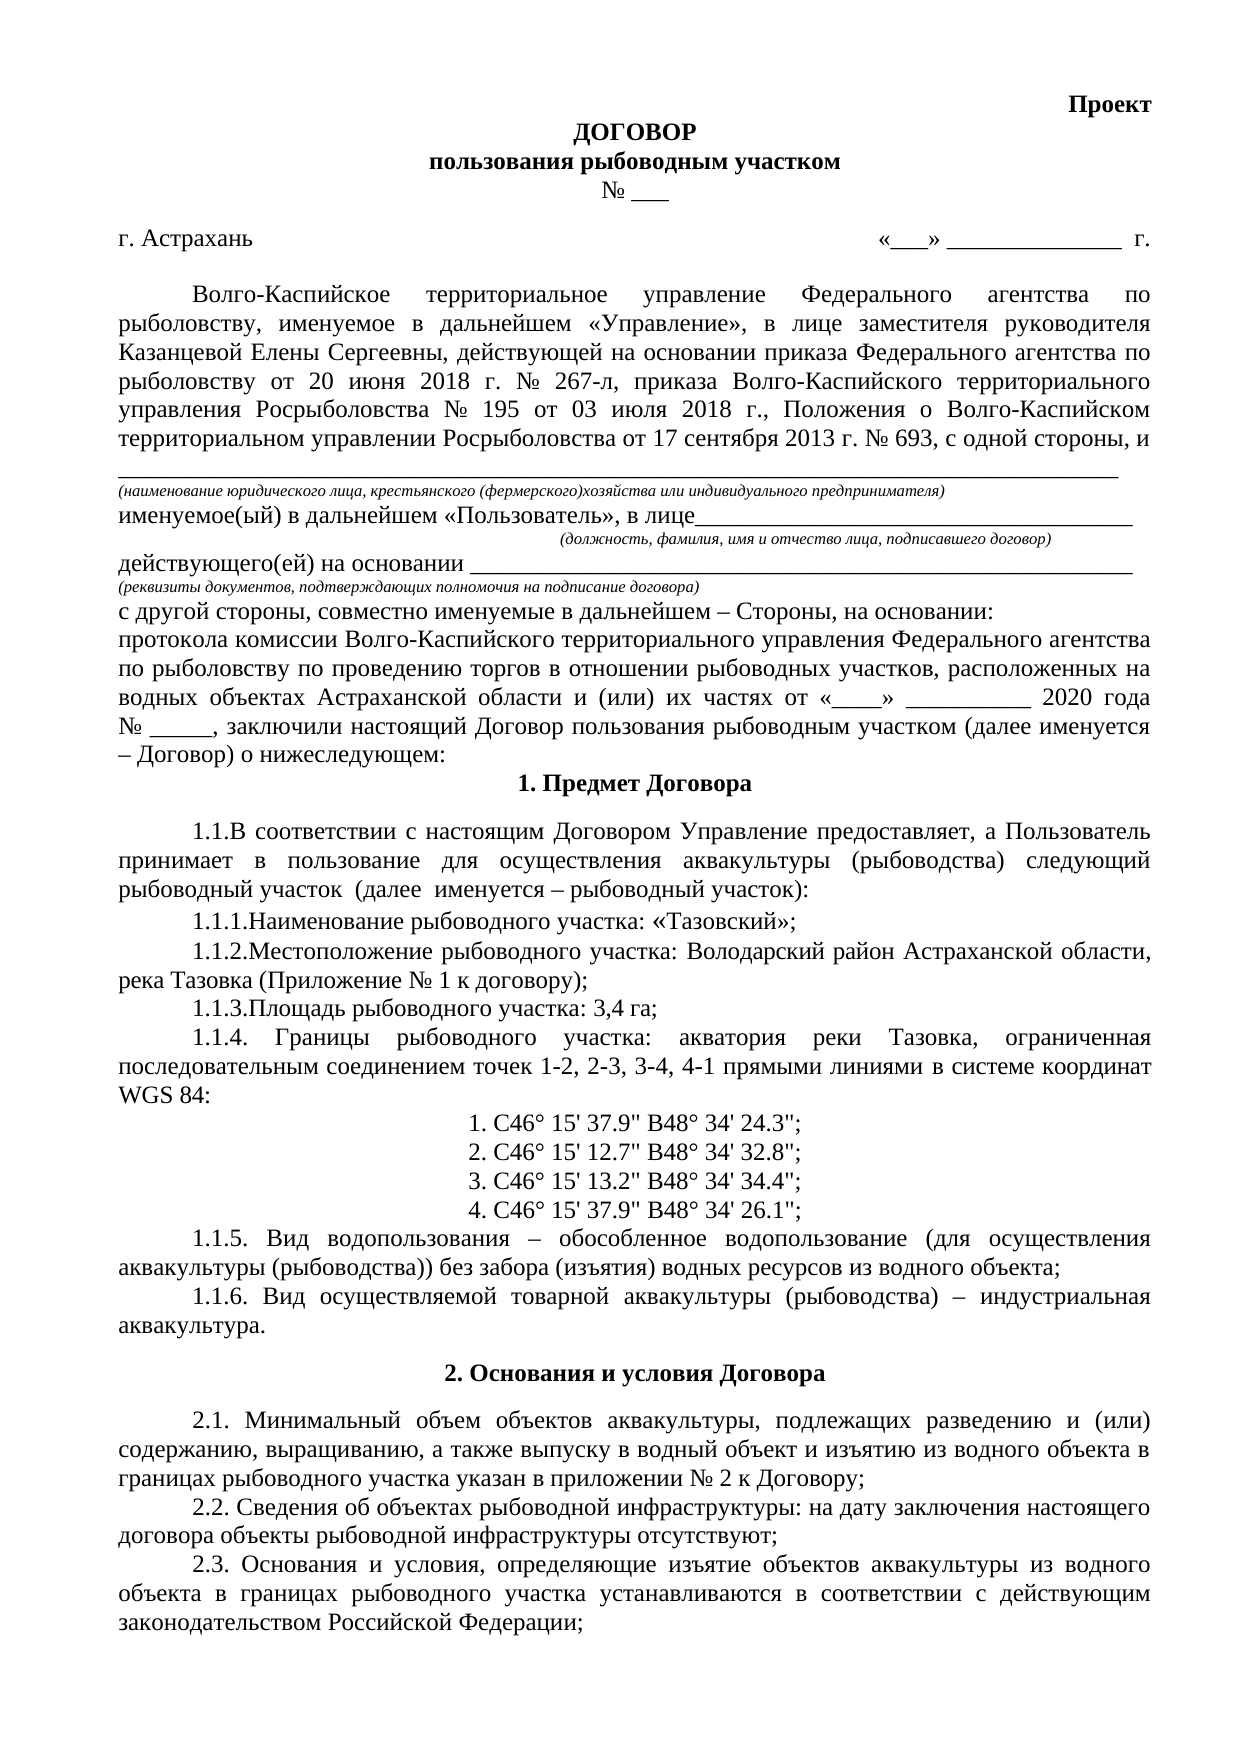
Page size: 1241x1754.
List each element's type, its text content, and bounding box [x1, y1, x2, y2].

text (наименование юридического лица, крестьянского (фермерского)хозяйства или индивидуального предпринимателя) [118, 481, 1152, 500]
text 1.1.В соответствии с настоящим Договором Управление предоставляет, а Пользователь принимает в пользование для осуществления аквакультуры (рыбоводства) следующий рыбоводный участок (далее именуется – рыбоводный участок): [118, 816, 1152, 902]
text ДОГОВОР [118, 117, 1152, 146]
text Проект [118, 89, 1152, 117]
text 1.1.6. Вид осуществляемой товарной аквакультуры (рыбоводства) – индустриальная аквакультура. [118, 1281, 1152, 1338]
text № ___ [118, 175, 1152, 204]
text 1.1.1.Наименование рыбоводного участка: «Тазовский»; [118, 902, 1152, 936]
text 1.1.2.Местоположение рыбоводного участка: Володарский район Астраханской области, река Тазовка (Приложение № 1 к договору); [118, 936, 1152, 993]
text 1. C46° 15' 37.9" B48° 34' 24.3"; 2. C46° 15' 12.7" B48° 34' 32.8"; 3. C46° 15' 13.2" B48° 34' 34.4"; 4. C46° 15' 37.9" B48° 34' 26.1"; [118, 1108, 1152, 1223]
text (должность, фамилия, имя и отчество лица, подписавшего договор) [118, 529, 1152, 548]
text действующего(ей) на основании _____________________________________________________ [118, 548, 1152, 577]
text с другой стороны, совместно именуемые в дальнейшем – Стороны, на основании: [118, 596, 1152, 624]
text именуемое(ый) в дальнейшем «Пользователь», в лице___________________________________ [118, 500, 1152, 529]
text 1.1.5. Вид водопользования – обособленное водопользование (для осуществления аквакультуры (рыбоводства)) без забора (изъятия) водных ресурсов из водного объекта; [118, 1223, 1152, 1281]
text г. Астрахань «___» ______________ г. [118, 223, 1152, 252]
text 2. Основания и условия Договора [118, 1358, 1152, 1386]
text (реквизиты документов, подтверждающих полномочия на подписание договора) [118, 577, 1152, 596]
text 1.1.4. Границы рыбоводного участка: акватория реки Тазовка, ограниченная последовательным соединением точек 1-2, 2-3, 3-4, 4-1 прямыми линиями в системе координат WGS 84: [118, 1022, 1152, 1108]
text 1. Предмет Договора [118, 768, 1152, 797]
text протокола комиссии Волго-Каспийского территориального управления Федерального агентства по рыболовству по проведению торгов в отношении рыбоводных участков, расположенных на водных объектах Астраханской области и (или) их частях от «____» __________ 2020 года № _____, заключили настоящий Договор пользования рыбоводным участком (далее именуется – Договор) о нижеследующем: [118, 624, 1152, 768]
text Волго-Каспийское территориальное управление Федерального агентства по рыболовству, именуемое в дальнейшем «Управление», в лице заместителя руководителя Казанцевой Елены Сергеевны, действующей на основании приказа Федерального агентства по рыболовству от 20 июня 2018 г. № 267-л, приказа Волго-Каспийского территориального управления Росрыболовства № 195 от 03 июля 2018 г., Положения о Волго-Каспийском территориальном управлении Росрыболовства от 17 сентября 2013 г. № 693, с одной стороны, и ________________________________________________________________________________ [118, 279, 1152, 481]
text 1.1.3.Площадь рыбоводного участка: 3,4 га; [118, 993, 1152, 1022]
text 2.1. Минимальный объем объектов аквакультуры, подлежащих разведению и (или) содержанию, выращиванию, а также выпуску в водный объект и изъятию из водного объекта в границах рыбоводного участка указан в приложении № 2 к Договору; [118, 1406, 1152, 1492]
text 2.2. Сведения об объектах рыбоводной инфраструктуры: на дату заключения настоящего договора объекты рыбоводной инфраструктуры отсутствуют; [118, 1492, 1152, 1549]
text 2.3. Основания и условия, определяющие изъятие объектов аквакультуры из водного объекта в границах рыбоводного участка устанавливаются в соответствии с действующим законодательством Российской Федерации; [118, 1549, 1152, 1636]
text пользования рыбоводным участком [118, 146, 1152, 175]
